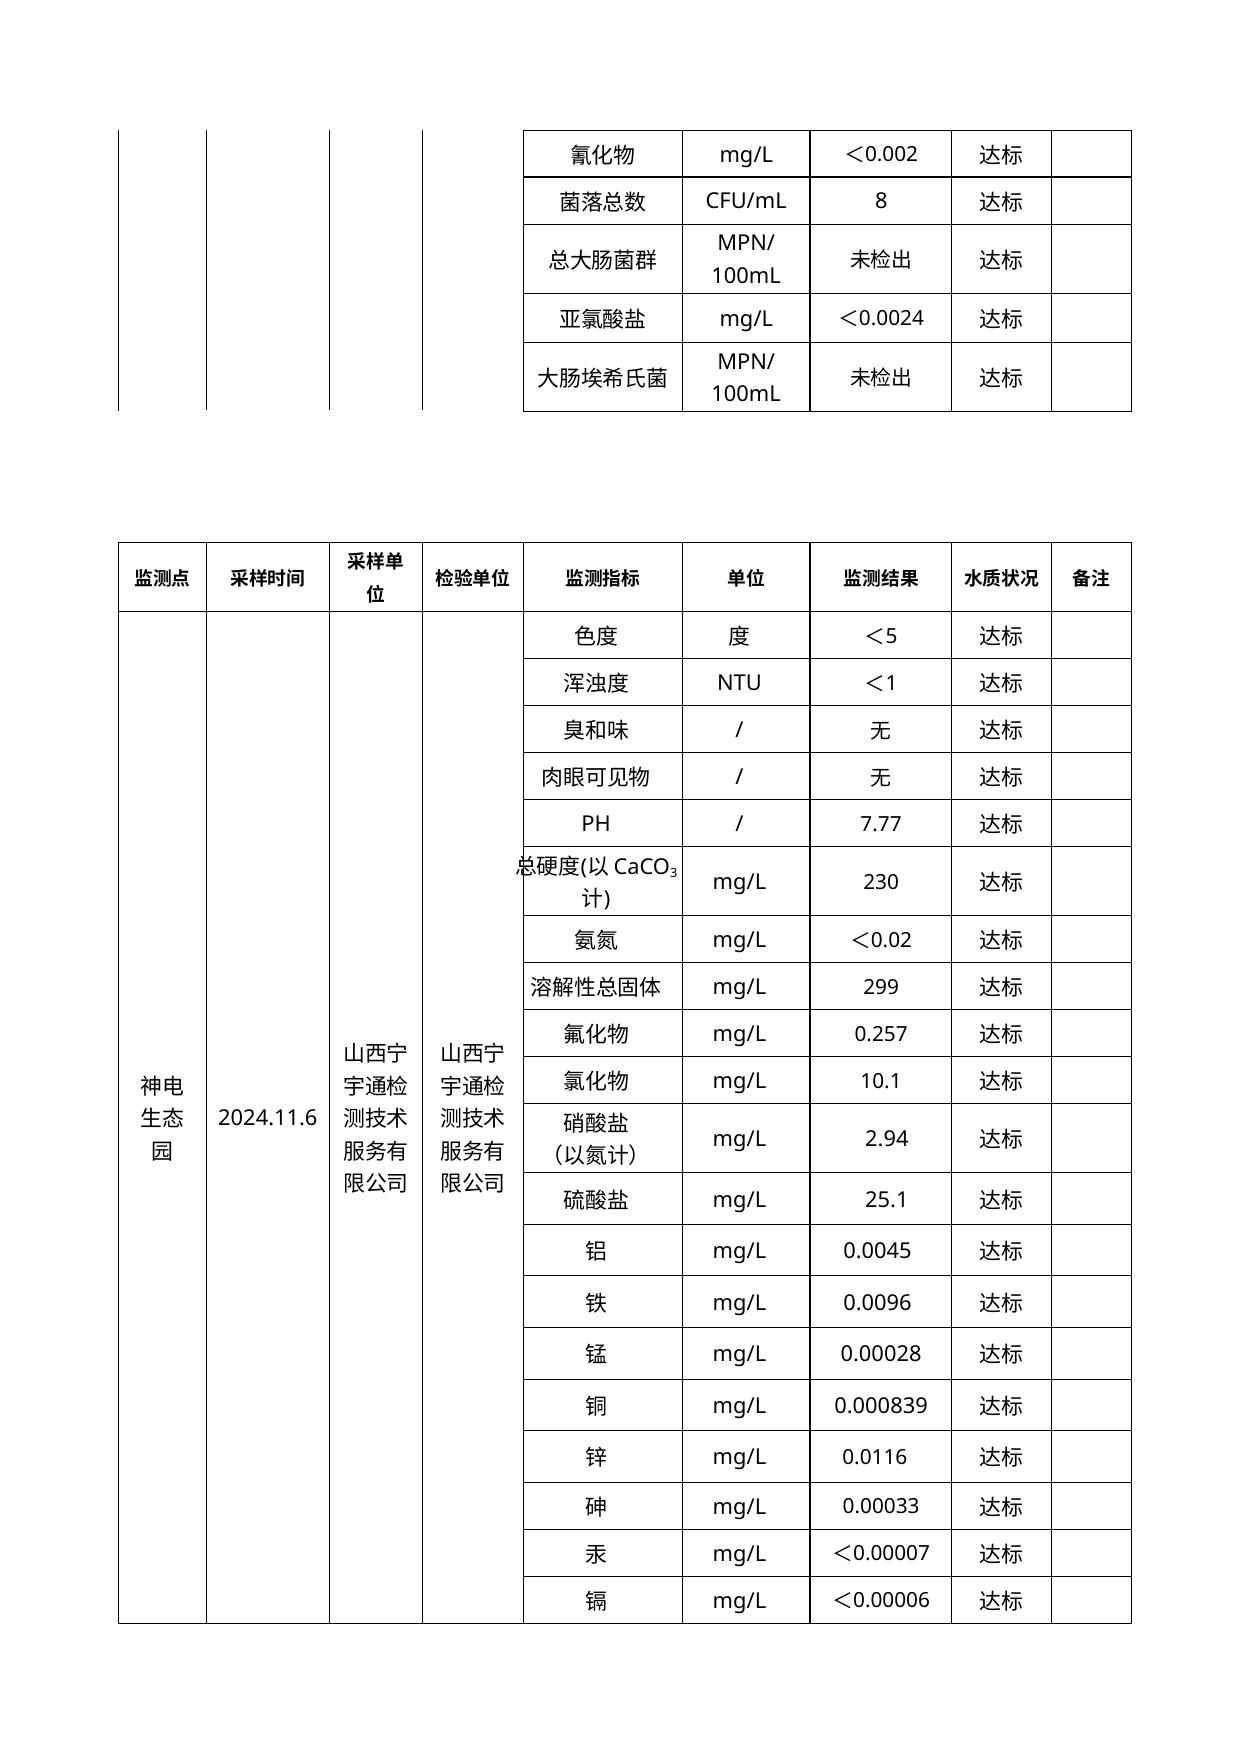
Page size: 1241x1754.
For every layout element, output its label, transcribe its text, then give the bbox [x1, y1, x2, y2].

table_cell 达标 [952, 1173, 1051, 1224]
table_cell 浑浊度 [524, 659, 682, 705]
table_cell 达标 [952, 706, 1051, 752]
table_cell [1052, 294, 1131, 342]
table_cell 肉眼可见物 [524, 753, 682, 799]
table_header 检验单位 [423, 543, 523, 611]
table_cell 度 [683, 612, 809, 658]
table_cell mg/L [683, 1328, 809, 1378]
table_cell 氨氮 [524, 916, 682, 962]
table_cell ＜0.002 [811, 131, 951, 176]
table_cell NTU [683, 659, 809, 705]
table_cell 10.1 [811, 1057, 951, 1103]
table_cell 达标 [952, 659, 1051, 705]
table_header 单位 [683, 543, 809, 611]
table_cell ＜1 [811, 659, 951, 705]
table_cell 299 [811, 963, 951, 1009]
table_cell 0.00033 [811, 1483, 951, 1528]
table_cell [1052, 1431, 1131, 1482]
table_cell 0.00028 [811, 1328, 951, 1378]
table_cell [1052, 706, 1131, 752]
table_cell ＜5 [811, 612, 951, 658]
table_cell [1052, 1483, 1131, 1528]
table_cell 达标 [952, 753, 1051, 799]
table_cell mg/L [683, 1173, 809, 1224]
table_cell 无 [811, 706, 951, 752]
table_cell 达标 [952, 1530, 1051, 1576]
table_cell [1052, 343, 1131, 411]
table_cell ＜0.00007 [811, 1530, 951, 1576]
table_cell 亚氯酸盐 [524, 294, 682, 342]
table_cell [1052, 612, 1131, 658]
table_cell [1052, 1328, 1131, 1378]
table_cell 0.0045 [811, 1225, 951, 1275]
table_cell [1052, 1276, 1131, 1327]
table_cell 硫酸盐 [524, 1173, 682, 1224]
table_cell / [683, 800, 809, 846]
table_cell 达标 [952, 131, 1051, 176]
table_cell mg/L [683, 1104, 809, 1172]
table_cell 山西宁宇通检测技术服务有限公司 [423, 612, 523, 1622]
table_cell 铜 [524, 1380, 682, 1430]
table_cell 达标 [952, 178, 1051, 223]
table_cell 达标 [952, 1104, 1051, 1172]
table_header 采样时间 [207, 543, 329, 611]
table_cell 锰 [524, 1328, 682, 1378]
table_cell MPN/100mL [683, 225, 809, 293]
table_cell [1052, 1577, 1131, 1622]
table_cell ＜0.00006 [811, 1577, 951, 1622]
table_cell mg/L [683, 1225, 809, 1275]
table_cell [1052, 1380, 1131, 1430]
table_cell [1052, 800, 1131, 846]
table_cell mg/L [683, 1530, 809, 1576]
table_cell 未检出 [811, 343, 951, 411]
table_cell 达标 [952, 1483, 1051, 1528]
table_cell 色度 [524, 612, 682, 658]
table_cell mg/L [683, 1431, 809, 1482]
table_cell 达标 [952, 1328, 1051, 1378]
table_cell 达标 [952, 1431, 1051, 1482]
table_cell 230 [811, 847, 951, 915]
table_cell 未检出 [811, 225, 951, 293]
table_cell 达标 [952, 294, 1051, 342]
table_cell 达标 [952, 1276, 1051, 1327]
table_cell 大肠埃希氏菌 [524, 343, 682, 411]
table_cell 0.257 [811, 1010, 951, 1056]
table_cell 氟化物 [524, 1010, 682, 1056]
table_cell [1052, 916, 1131, 962]
table_header 采样单位 [330, 543, 422, 611]
table_cell 铝 [524, 1225, 682, 1275]
table_cell 达标 [952, 343, 1051, 411]
table_cell [1052, 753, 1131, 799]
table_cell [1052, 225, 1131, 293]
table_cell [1052, 847, 1131, 915]
table_cell 2.94 [811, 1104, 951, 1172]
table_cell MPN/100mL [683, 343, 809, 411]
table_cell / [683, 753, 809, 799]
table_cell mg/L [683, 294, 809, 342]
table_cell mg/L [683, 847, 809, 915]
table_cell 8 [811, 178, 951, 223]
table_cell 0.0116 [811, 1431, 951, 1482]
table_cell 25.1 [811, 1173, 951, 1224]
table_cell / [683, 706, 809, 752]
table_cell 溶解性总固体 [524, 963, 682, 1009]
table_cell mg/L [683, 1276, 809, 1327]
table_cell 达标 [952, 1380, 1051, 1430]
table_cell 锌 [524, 1431, 682, 1482]
table_cell 达标 [952, 800, 1051, 846]
table_header 监测点 [119, 543, 206, 611]
table_cell 镉 [524, 1577, 682, 1622]
table_cell [1052, 1225, 1131, 1275]
table_cell 神电生态园 [119, 612, 206, 1622]
table_cell [1052, 1010, 1131, 1056]
table_cell 达标 [952, 916, 1051, 962]
table_cell 菌落总数 [524, 178, 682, 223]
table_header 监测结果 [811, 543, 951, 611]
table_cell ＜0.0024 [811, 294, 951, 342]
table_cell 达标 [952, 1577, 1051, 1622]
table_cell [1052, 178, 1131, 223]
table_cell mg/L [683, 1010, 809, 1056]
table_cell [1052, 1530, 1131, 1576]
table_cell 达标 [952, 963, 1051, 1009]
table_cell PH [524, 800, 682, 846]
table_cell 0.0096 [811, 1276, 951, 1327]
table_cell 山西宁宇通检测技术服务有限公司 [330, 612, 422, 1622]
table_cell [1052, 1057, 1131, 1103]
table_cell 达标 [952, 612, 1051, 658]
table_cell mg/L [683, 1380, 809, 1430]
table_cell 2024.11.6 [207, 612, 329, 1622]
table_cell 汞 [524, 1530, 682, 1576]
table_cell [1052, 963, 1131, 1009]
table_cell ＜0.02 [811, 916, 951, 962]
table_cell 氯化物 [524, 1057, 682, 1103]
table_cell mg/L [683, 131, 809, 176]
table_cell 臭和味 [524, 706, 682, 752]
table_cell 达标 [952, 225, 1051, 293]
table_cell 0.000839 [811, 1380, 951, 1430]
table_cell 达标 [952, 1010, 1051, 1056]
table_header 备注 [1052, 543, 1131, 611]
table_cell [1052, 1104, 1131, 1172]
table_cell 达标 [952, 1225, 1051, 1275]
table_cell mg/L [683, 916, 809, 962]
table_header 水质状况 [952, 543, 1051, 611]
table_cell 无 [811, 753, 951, 799]
table_cell 达标 [952, 847, 1051, 915]
table_cell mg/L [683, 1057, 809, 1103]
table_cell [1052, 659, 1131, 705]
table_cell mg/L [683, 963, 809, 1009]
table_header 监测指标 [524, 543, 682, 611]
table_cell 总大肠菌群 [524, 225, 682, 293]
table_cell 7.77 [811, 800, 951, 846]
table_cell 砷 [524, 1483, 682, 1528]
table_cell CFU/mL [683, 178, 809, 223]
table_cell mg/L [683, 1483, 809, 1528]
table_cell 氰化物 [524, 131, 682, 176]
table_cell [1052, 131, 1131, 176]
table_cell 硝酸盐 （以氮计） [524, 1104, 682, 1172]
table_cell mg/L [683, 1577, 809, 1622]
table_cell [1052, 1173, 1131, 1224]
table_cell 铁 [524, 1276, 682, 1327]
table_cell 达标 [952, 1057, 1051, 1103]
table_cell 总硬度(以CaCO3计) [524, 847, 682, 915]
